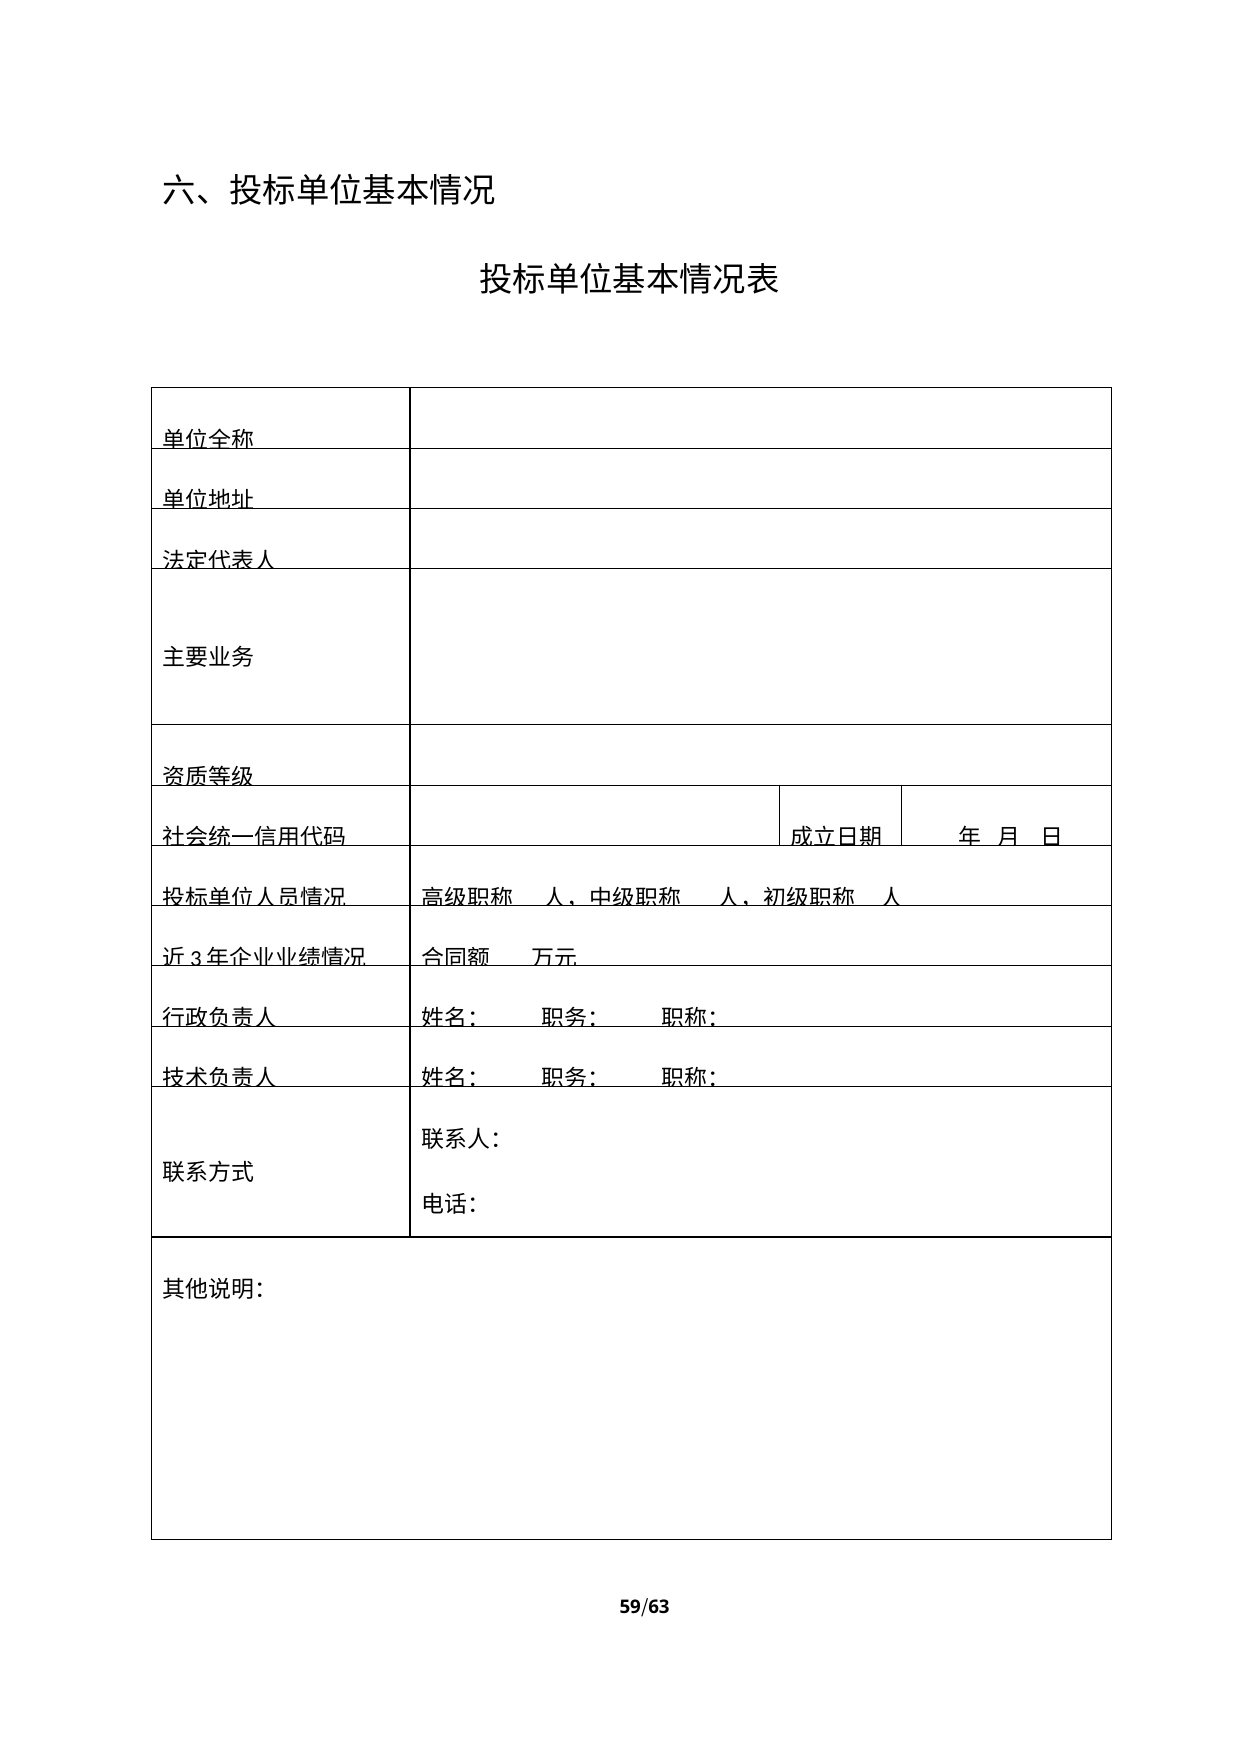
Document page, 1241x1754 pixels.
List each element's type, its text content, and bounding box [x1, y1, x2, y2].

table_cell 姓名： 职务： 职称： [411, 1027, 1111, 1086]
table_cell 姓名： 职务： 职称： [411, 966, 1111, 1026]
table_cell 近3年企业业绩情况 [152, 906, 409, 965]
table_cell 行政负责人 [152, 966, 409, 1026]
table_cell 社会统一信用代码 [152, 786, 409, 845]
table_cell 联系人： 电话： E-mail： [411, 1087, 1111, 1236]
table_header [411, 388, 1111, 448]
table_cell [411, 725, 1111, 784]
table_cell 投标单位人员情况 [152, 846, 409, 905]
text 六、投标单位基本情况 [162, 156, 1122, 221]
table_cell 单位地址 [152, 449, 409, 508]
table_cell 合同额 万元 [411, 906, 1111, 965]
table_cell [411, 449, 1111, 508]
table_cell 主要业务 [152, 569, 409, 724]
table_cell 年 月 日 [902, 786, 1111, 845]
table_cell 高级职称 人，中级职称 人，初级职称 人 [411, 846, 1111, 905]
table_cell 其他说明： [152, 1238, 1111, 1538]
table_cell 法定代表人 [152, 509, 409, 568]
table_header 单位全称 [152, 388, 409, 448]
table_cell 技术负责人 [152, 1027, 409, 1086]
table_cell 联系方式 [152, 1087, 409, 1236]
table_cell [411, 569, 1111, 724]
text 投标单位基本情况表 [162, 245, 1122, 310]
table_cell 资质等级 [152, 725, 409, 784]
table_cell 成立日期 [780, 786, 901, 845]
table_cell [411, 786, 779, 845]
table_cell [411, 509, 1111, 568]
